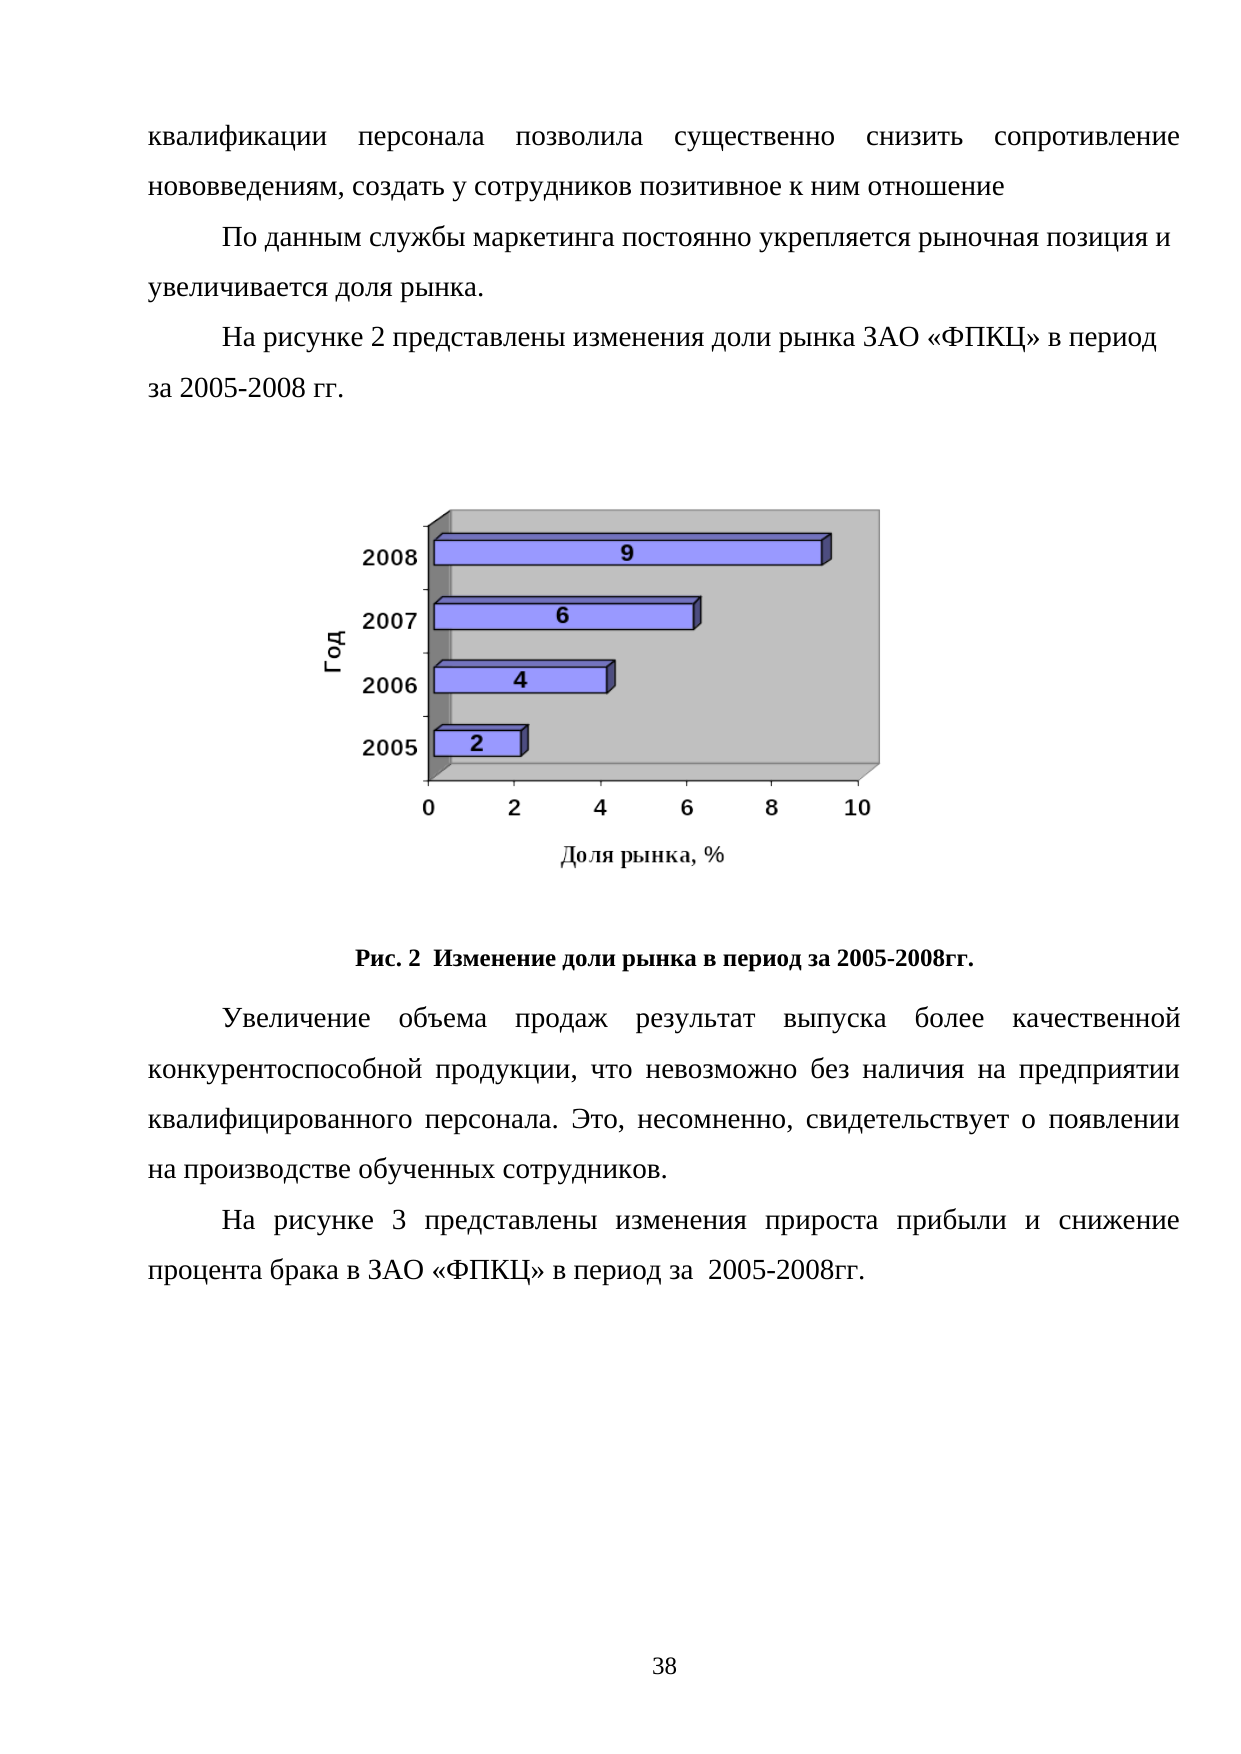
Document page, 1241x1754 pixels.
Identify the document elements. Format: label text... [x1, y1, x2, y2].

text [148, 118, 1181, 202]
text Рис. 2 Изменение доли рынка в период за 2005-2008гг. [148, 943, 1181, 972]
text По данным службы маркетинга постоянно укрепляется рыночная позиция и увеличивается доля рынка. [148, 219, 1181, 303]
text На рисунке 3 представлены изменения прироста прибыли и снижение процента брака в ЗАО «ФПКЦ» в период за 2005-2008гг. [148, 1202, 1181, 1286]
text На рисунке 2 представлены изменения доли рынка ЗАО «ФПКЦ» в период за 2005-2008 гг. [148, 319, 1181, 403]
text Увеличение объема продаж результат выпуска более качественной конкурентоспособной продукции, что невозможно без наличия на предприятии квалифицированного персонала. Это, несомненно, свидетельствует о появлении на производстве обученных сотрудников. [148, 1001, 1181, 1185]
